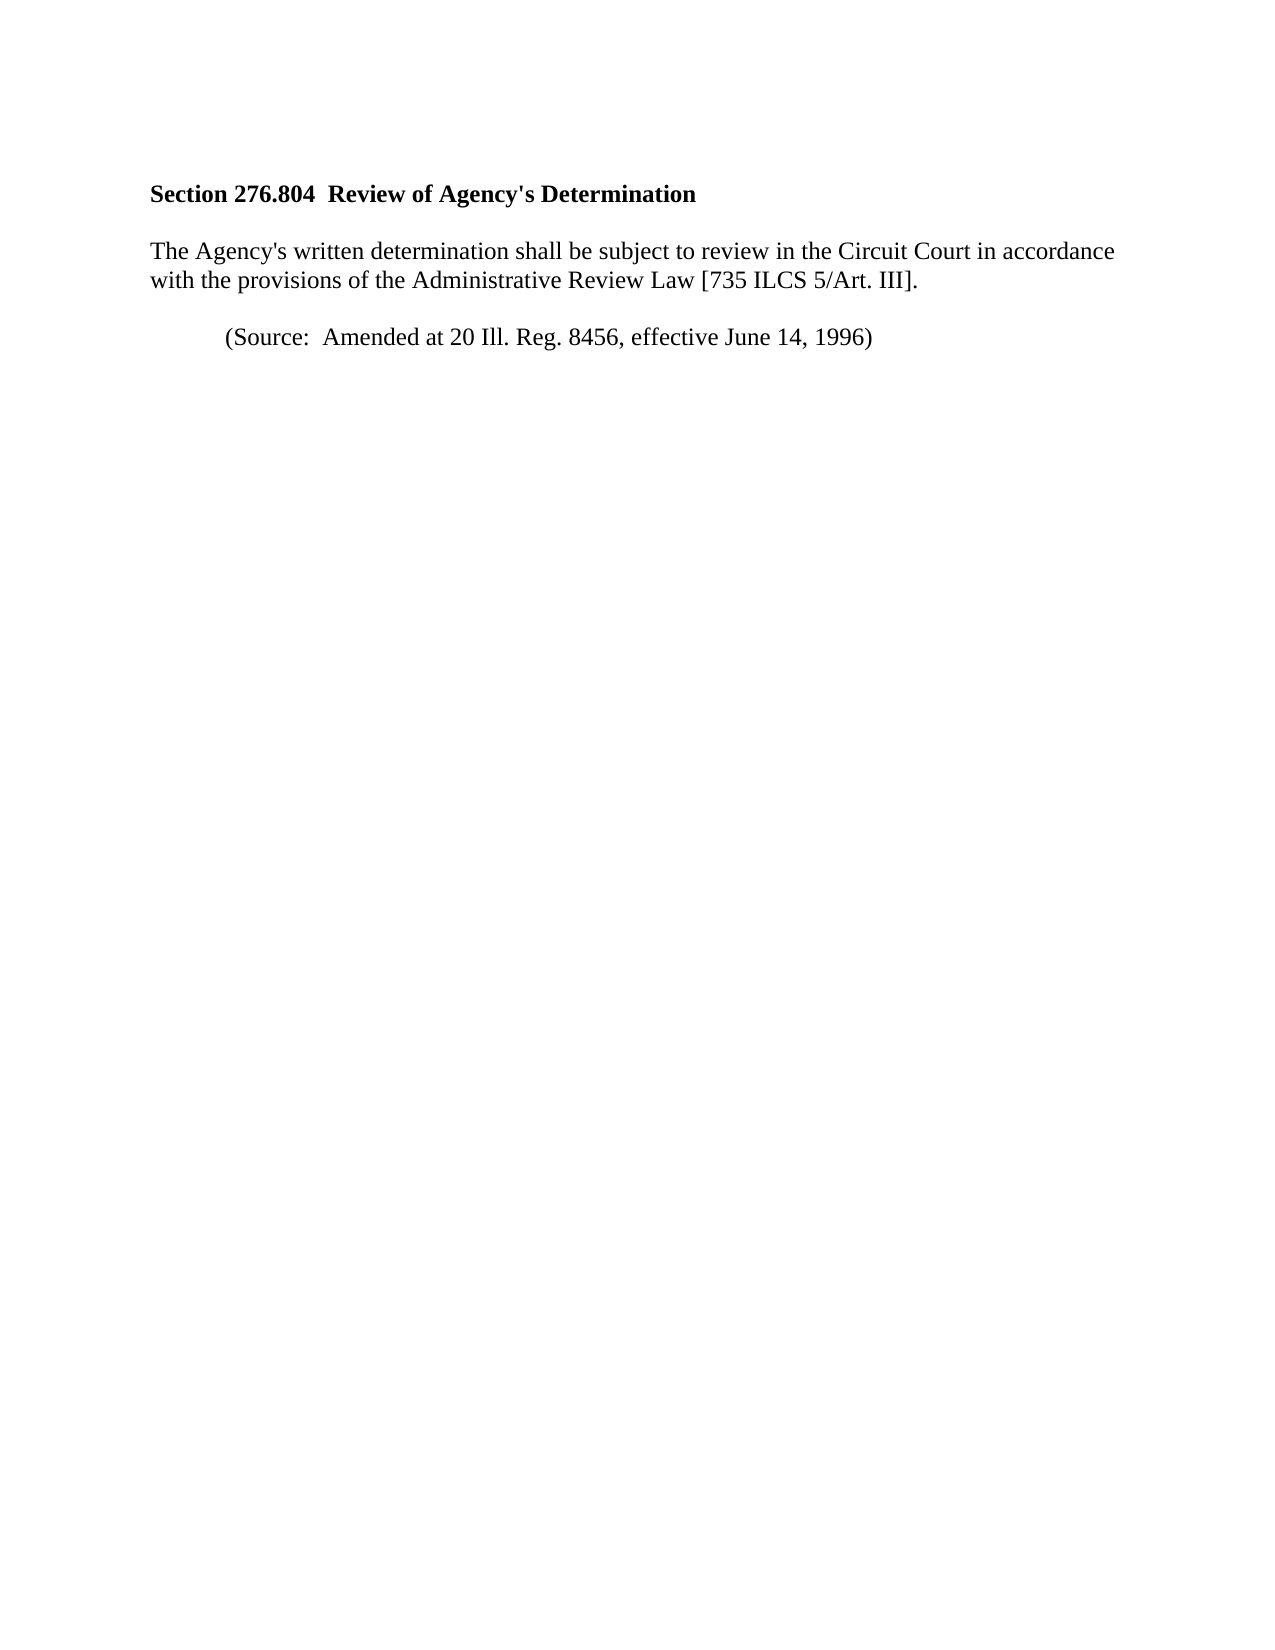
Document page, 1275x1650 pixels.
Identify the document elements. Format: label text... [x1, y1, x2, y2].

text The Agency's written determination shall be subject to review in the Circuit Court in accordance with the provisions of the Administrative Review Law [735 ILCS 5/Art. III]. [150, 236, 1125, 294]
text (Source: Amended at 20 Ill. Reg. 8456, effective June 14, 1996) [225, 322, 1125, 351]
text Section 276.804 Review of Agency's Determination [150, 179, 1125, 207]
